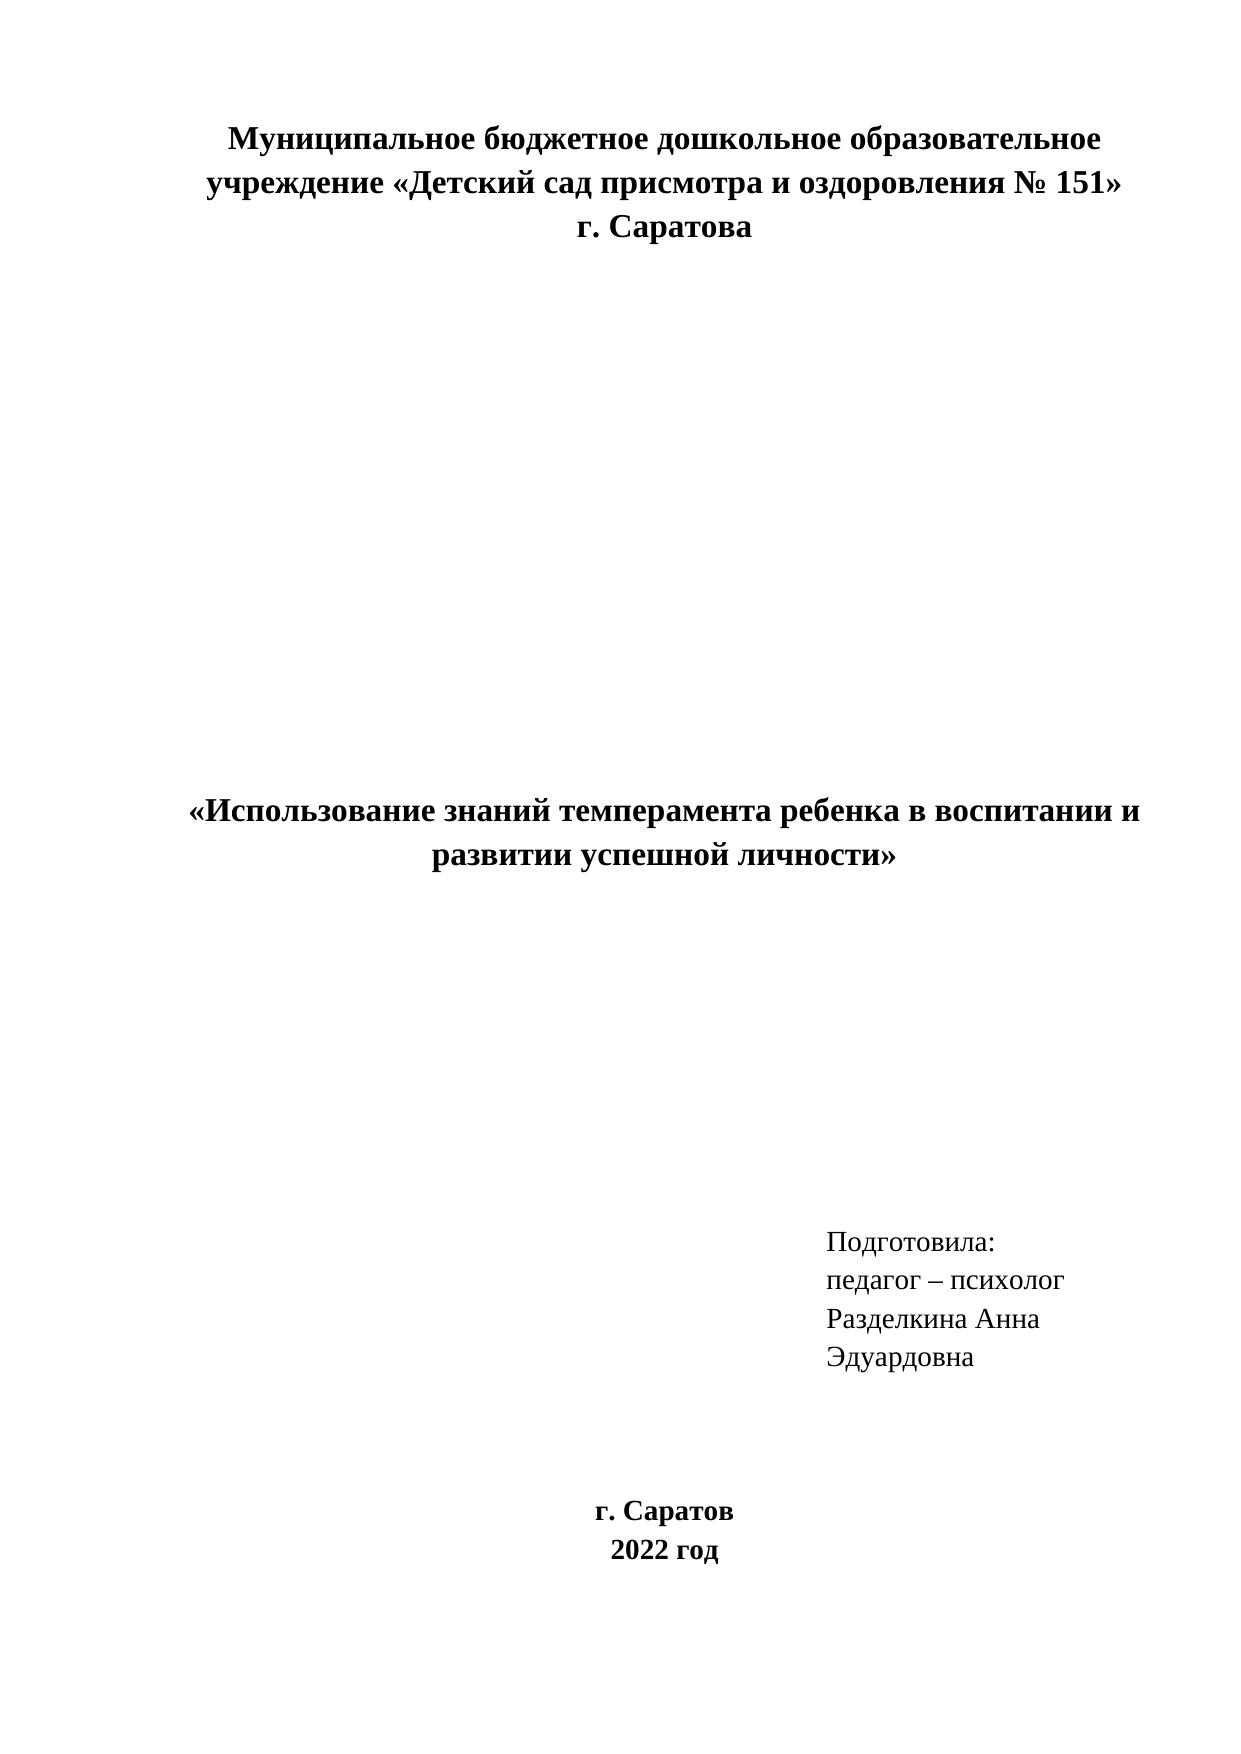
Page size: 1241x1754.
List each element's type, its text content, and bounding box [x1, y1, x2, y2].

text 2022 год [177, 1532, 1152, 1566]
text г. Саратова [177, 206, 1152, 244]
text Муниципальное бюджетное дошкольное образовательное учреждение «Детский сад присмотра и оздоровления № 151» [177, 118, 1152, 201]
text Разделкина Анна [177, 1301, 1152, 1334]
text Эдуардовна [177, 1339, 1152, 1373]
text г. Саратов [177, 1493, 1152, 1527]
text Подготовила: [177, 1224, 1152, 1257]
text педагог – психолог [177, 1262, 1152, 1296]
text «Использование знаний темперамента ребенка в воспитании и развитии успешной личности» [177, 790, 1152, 873]
